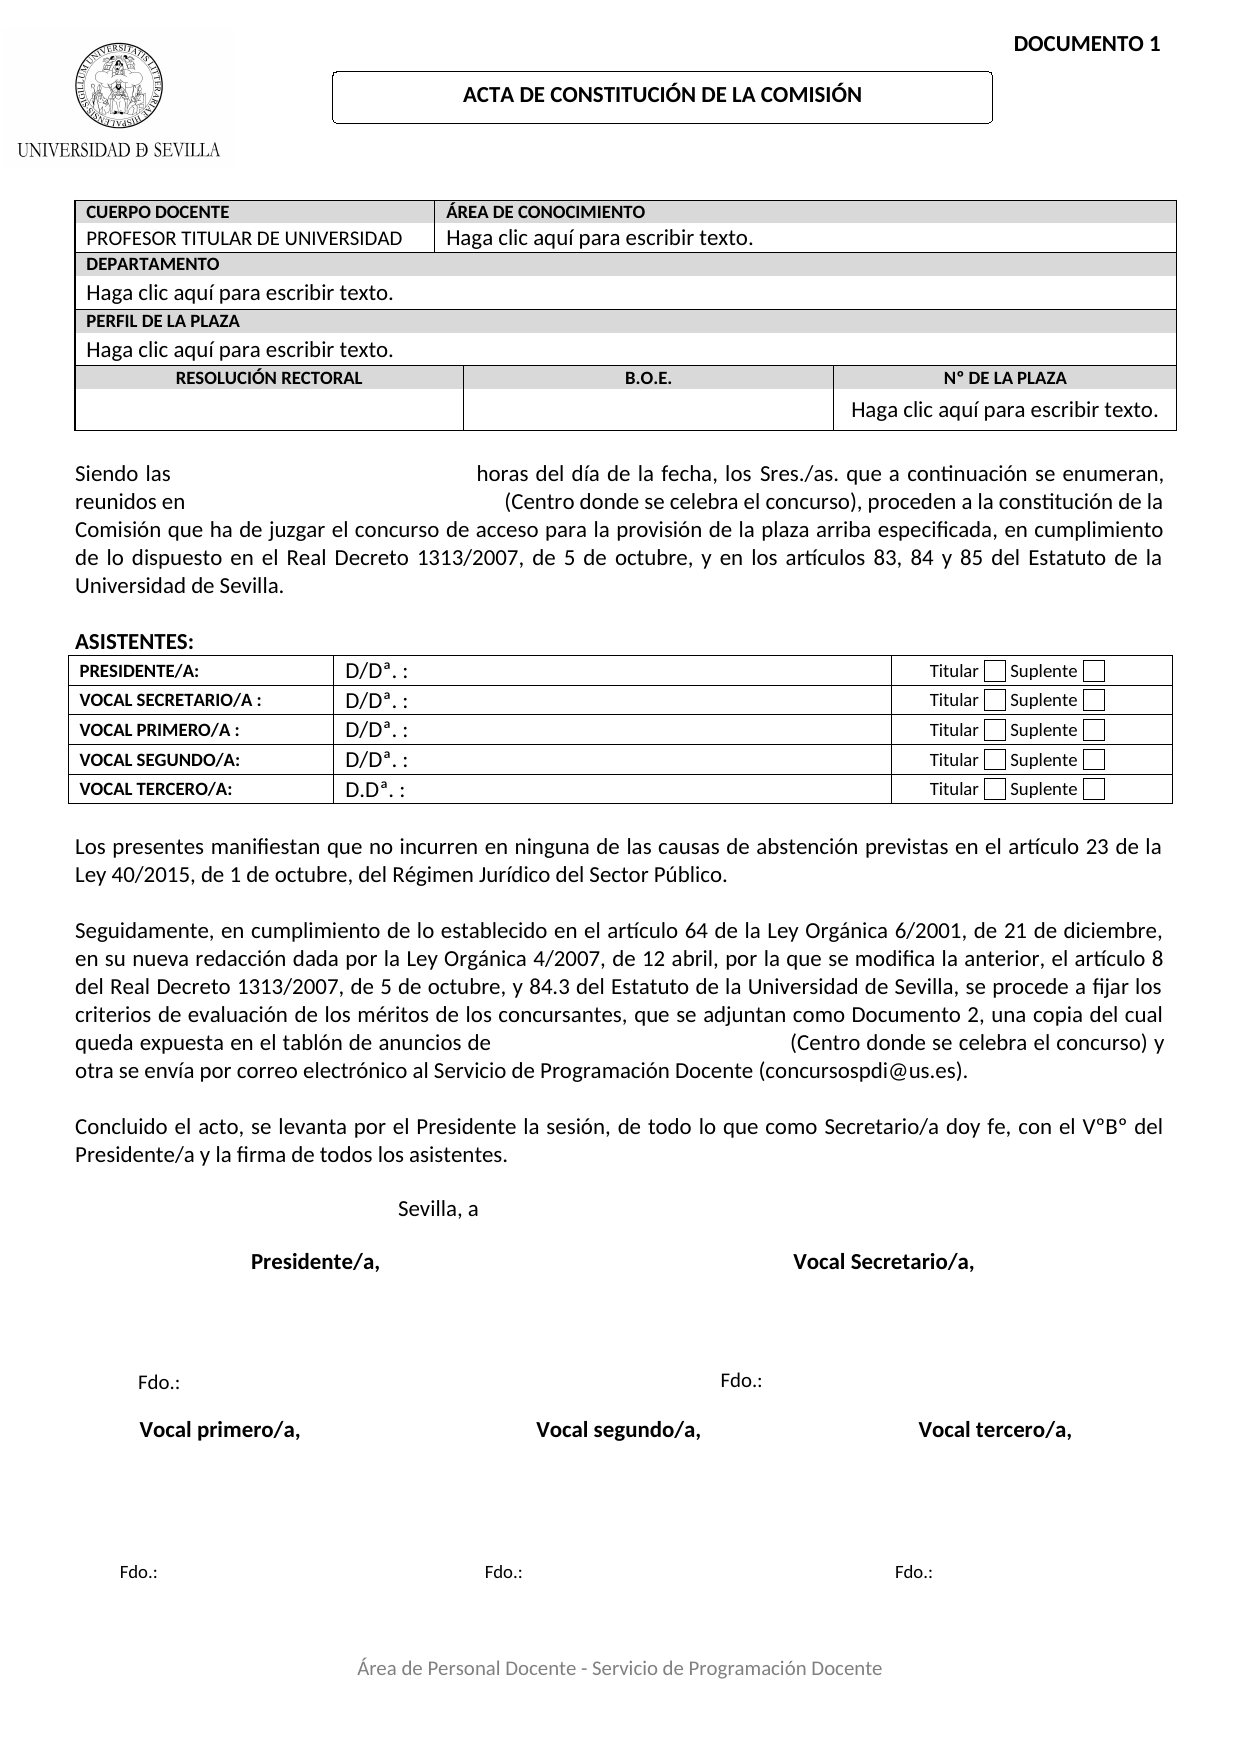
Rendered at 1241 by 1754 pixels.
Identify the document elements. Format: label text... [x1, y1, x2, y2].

table_cell RESOLUCIÓN RECTORAL [76, 366, 463, 389]
text Siendo las horas del día de la fecha, los Sres./as. que a continuación se enumeran, reunidos en (Centro donde se celebra el concurso), proceden a la constitución de la Comisión que ha de juzgar el concurso de acceso para la provisión de la plaza arriba especificada, en cumplimiento de lo dispuesto en el Real Decreto 1313/2007, de 5 de octubre, y en los artículos 83, 84 y 85 del Estatuto de la Universidad de Sevilla. [75, 459, 1165, 599]
table_header Vocal Secretario/a, [650, 1247, 1212, 1275]
table_cell D/Dª. : [334, 686, 891, 714]
table_header D/Dª. : [334, 656, 891, 685]
text Los presentes manifiestan que no incurren en ninguna de las causas de abstención previstas en el artículo 23 de la Ley 40/2015, de 1 de octubre, del Régimen Jurídico del Sector Público. [75, 832, 1165, 888]
table_cell VOCAL PRIMERO/A : [69, 715, 333, 744]
table_cell D/Dª. : [334, 745, 891, 773]
table_cell DEPARTAMENTO [76, 253, 1176, 276]
table_cell Vocal tercero/a, [872, 1415, 1212, 1443]
table_cell PROFESOR TITULAR DE UNIVERSIDAD [76, 224, 434, 252]
table_cell VOCAL SECRETARIO/A : [69, 686, 333, 714]
table_cell Titular Suplente [892, 715, 1172, 744]
table_cell PERFIL DE LA PLAZA [76, 310, 1176, 333]
table_cell Fdo.: [75, 1275, 650, 1415]
table_header Titular Suplente [892, 656, 1172, 685]
table_cell VOCAL SEGUNDO/A: [69, 745, 333, 773]
text Concluido el acto, se levanta por el Presidente la sesión, de todo lo que como Secretario/a doy fe, con el VºBº del Presidente/a y la firma de todos los asistentes. [75, 1112, 1165, 1168]
text ASISTENTES: [75, 627, 1165, 655]
table_cell VOCAL TERCERO/A: [69, 775, 333, 803]
table_cell Fdo.: [75, 1443, 459, 1609]
picture [3, 28, 235, 167]
text Seguidamente, en cumplimiento de lo establecido en el artículo 64 de la Ley Orgánica 6/2001, de 21 de diciembre, en su nueva redacción dada por la Ley Orgánica 4/2007, de 12 abril, por la que se modifica la anterior, el artículo 8 del Real Decreto 1313/2007, de 5 de octubre, y 84.3 del Estatuto de la Universidad de Sevilla, se procede a fijar los criterios de evaluación de los méritos de los concursantes, que se adjuntan como Documento 2, una copia del cual queda expuesta en el tablón de anuncios de (Centro donde se celebra el concurso) y otra se envía por correo electrónico al Servicio de Programación Docente (concursospdi@us.es). [75, 916, 1165, 1084]
table_cell Fdo.: [650, 1275, 1212, 1415]
text Sevilla, a [129, 1194, 1071, 1222]
table_cell Fdo.: [872, 1443, 1212, 1609]
table_cell Vocal primero/a, [75, 1415, 459, 1443]
table_cell Titular Suplente [892, 775, 1172, 803]
table_header Presidente/a, [75, 1247, 650, 1275]
table_cell B.O.E. [464, 366, 833, 389]
table_header CUERPO DOCENTE [76, 201, 434, 223]
table_header PRESIDENTE/A: [69, 656, 333, 685]
table_cell Titular Suplente [892, 745, 1172, 773]
table_cell Vocal segundo/a, [459, 1415, 872, 1443]
table_cell D/Dª. : [334, 715, 891, 744]
table_cell D.Dª. : [334, 775, 891, 803]
table_cell Fdo.: [459, 1443, 872, 1609]
table_header ÁREA DE CONOCIMIENTO [435, 201, 1176, 223]
table_cell Nº DE LA PLAZA [834, 366, 1176, 389]
table_cell Titular Suplente [892, 686, 1172, 714]
